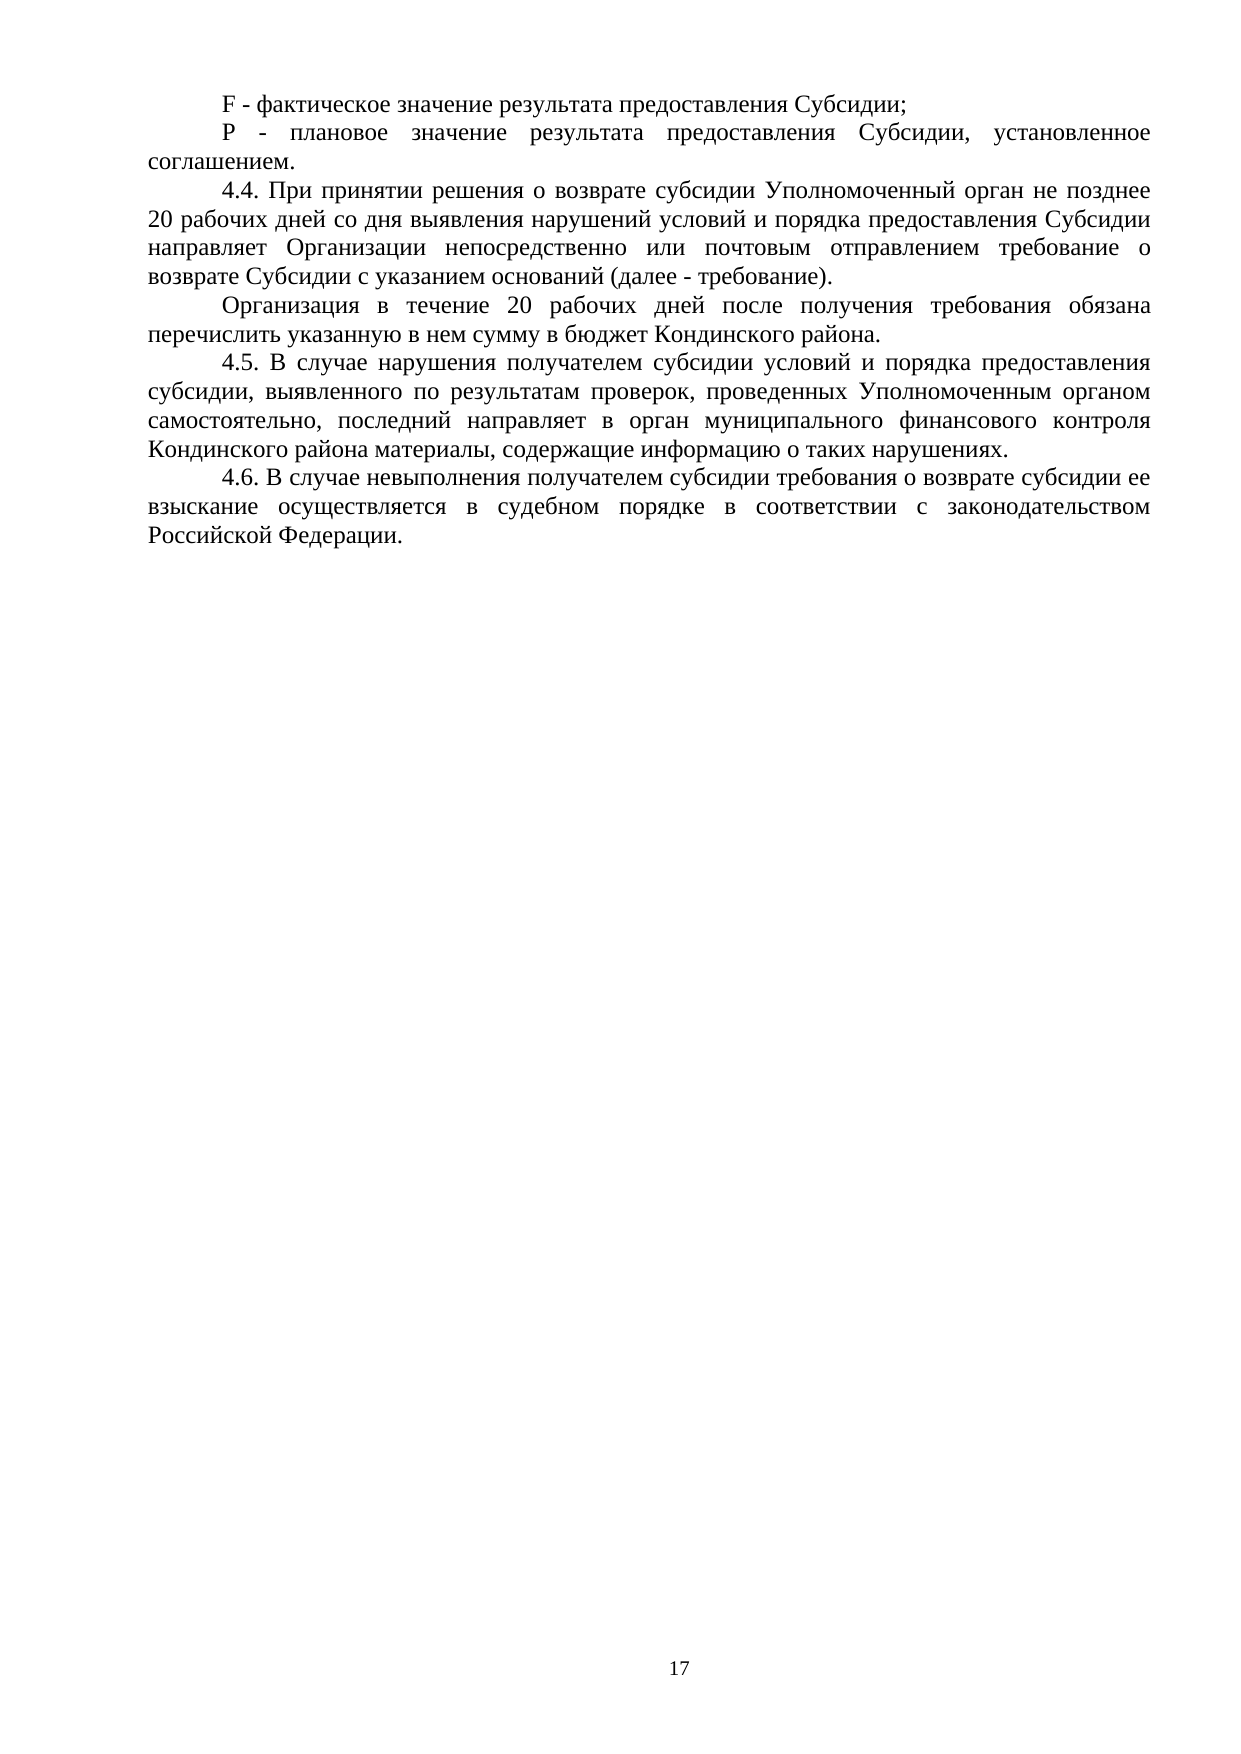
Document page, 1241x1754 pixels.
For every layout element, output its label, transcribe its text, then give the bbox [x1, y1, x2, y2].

text F - фактическое значение результата предоставления Субсидии; [148, 89, 1152, 117]
text P - плановое значение результата предоставления Субсидии, установленное соглашением. [148, 117, 1152, 175]
text 4.4. При принятии решения о возврате субсидии Уполномоченный орган не позднее 20 рабочих дней со дня выявления нарушений условий и порядка предоставления Субсидии направляет Организации непосредственно или почтовым отправлением требование о возврате Субсидии с указанием оснований (далее - требование). [148, 175, 1152, 290]
text Организация в течение 20 рабочих дней после получения требования обязана перечислить указанную в нем сумму в бюджет Кондинского района. [148, 290, 1152, 347]
text 4.5. В случае нарушения получателем субсидии условий и порядка предоставления субсидии, выявленного по результатам проверок, проведенных Уполномоченным органом самостоятельно, последний направляет в орган муниципального финансового контроля Кондинского района материалы, содержащие информацию о таких нарушениях. [148, 347, 1152, 462]
text 4.6. В случае невыполнения получателем субсидии требования о возврате субсидии ее взыскание осуществляется в судебном порядке в соответствии с законодательством Российской Федерации. [148, 462, 1152, 549]
